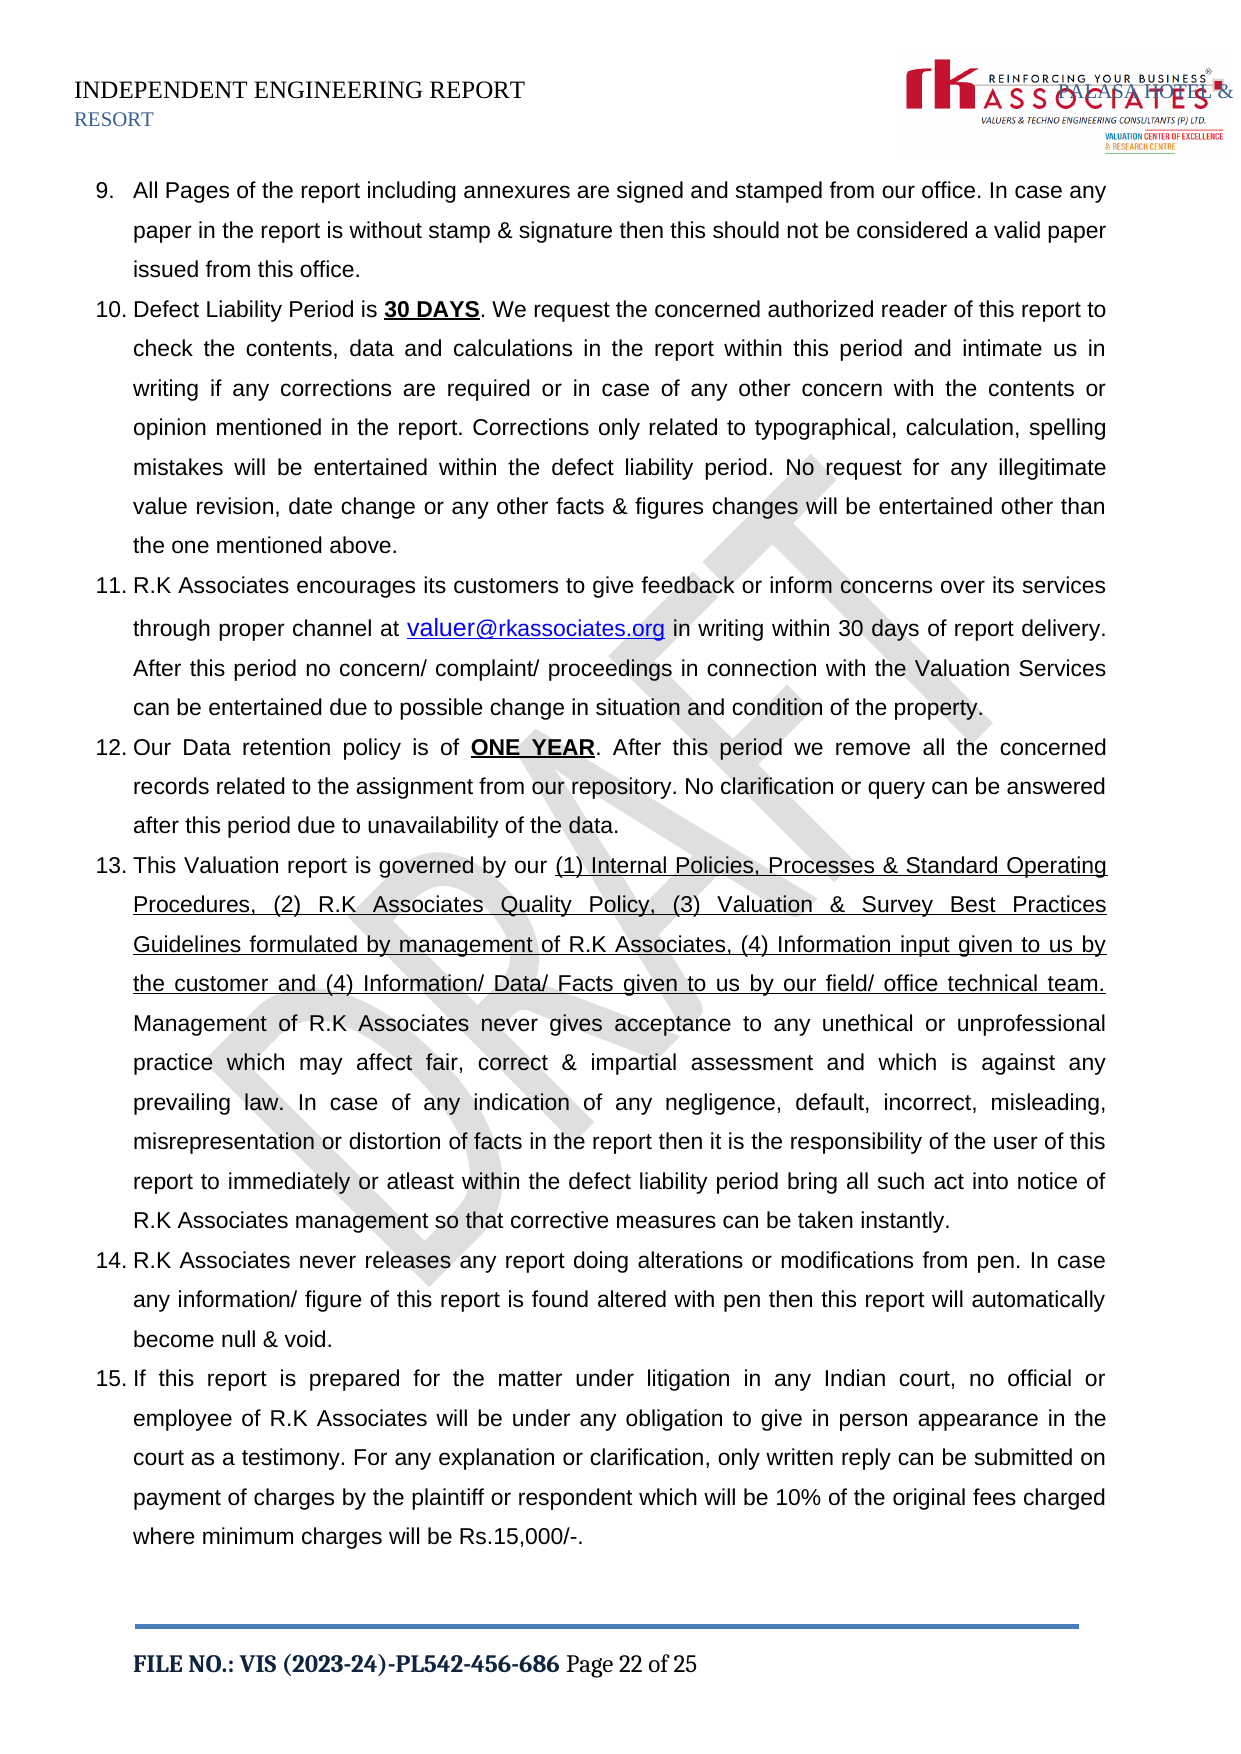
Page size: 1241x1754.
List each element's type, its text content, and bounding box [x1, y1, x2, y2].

list All Pages of the report including annexures are signed and stamped from our office. In case any paper in the report is without stamp & signature then this should not be considered a valid paper issued from this office. [95, 177, 1107, 282]
list If this report is prepared for the matter under litigation in any Indian court, no official or employee of R.K Associates will be under any obligation to give in person appearance in the court as a testimony. For any explanation or clarification, only written reply can be submitted on payment of charges by the plaintiff or respondent which will be 10% of the original fees charged where minimum charges will be Rs.15,000/-. [95, 1365, 1107, 1549]
list This Valuation report is governed by our (1) Internal Policies, Processes & Standard Operating Procedures, (2) R.K Associates Quality Policy, (3) Valuation & Survey Best Practices Guidelines formulated by management of R.K Associates, (4) Information input given to us by the customer and (4) Information/ Data/ Facts given to us by our field/ office technical team. Management of R.K Associates never gives acceptance to any unethical or unprofessional practice which may affect fair, correct & impartial assessment and which is against any prevailing law. In case of any indication of any negligence, default, incorrect, misleading, misrepresentation or distortion of facts in the report then it is the responsibility of the user of this report to immediately or atleast within the defect liability period bring all such act into notice of R.K Associates management so that corrective measures can be taken instantly. [95, 852, 1107, 1234]
picture [900, 51, 1227, 157]
list Defect Liability Period is 30 DAYS. We request the concerned authorized reader of this report to check the contents, data and calculations in the report within this period and intimate us in writing if any corrections are required or in case of any other concern with the contents or opinion mentioned in the report. Corrections only related to typographical, calculation, spelling mistakes will be entertained within the defect liability period. No request for any illegitimate value revision, date change or any other facts & figures changes will be entertained other than the one mentioned above. [95, 296, 1107, 559]
list R.K Associates encourages its customers to give feedback or inform concerns over its services through proper channel at valuer@rkassociates.org in writing within 30 days of report delivery. After this period no concern/ complaint/ proceedings in connection with the Valuation Services can be entertained due to possible change in situation and condition of the property. [95, 572, 1107, 720]
picture [1221, 85, 1227, 93]
list R.K Associates never releases any report doing alterations or modifications from pen. In case any information/ figure of this report is found altered with pen then this report will automatically become null & void. [95, 1247, 1107, 1352]
list Our Data retention policy is of ONE YEAR. After this period we remove all the concerned records related to the assignment from our repository. No clarification or query can be answered after this period due to unavailability of the data. [95, 733, 1107, 839]
